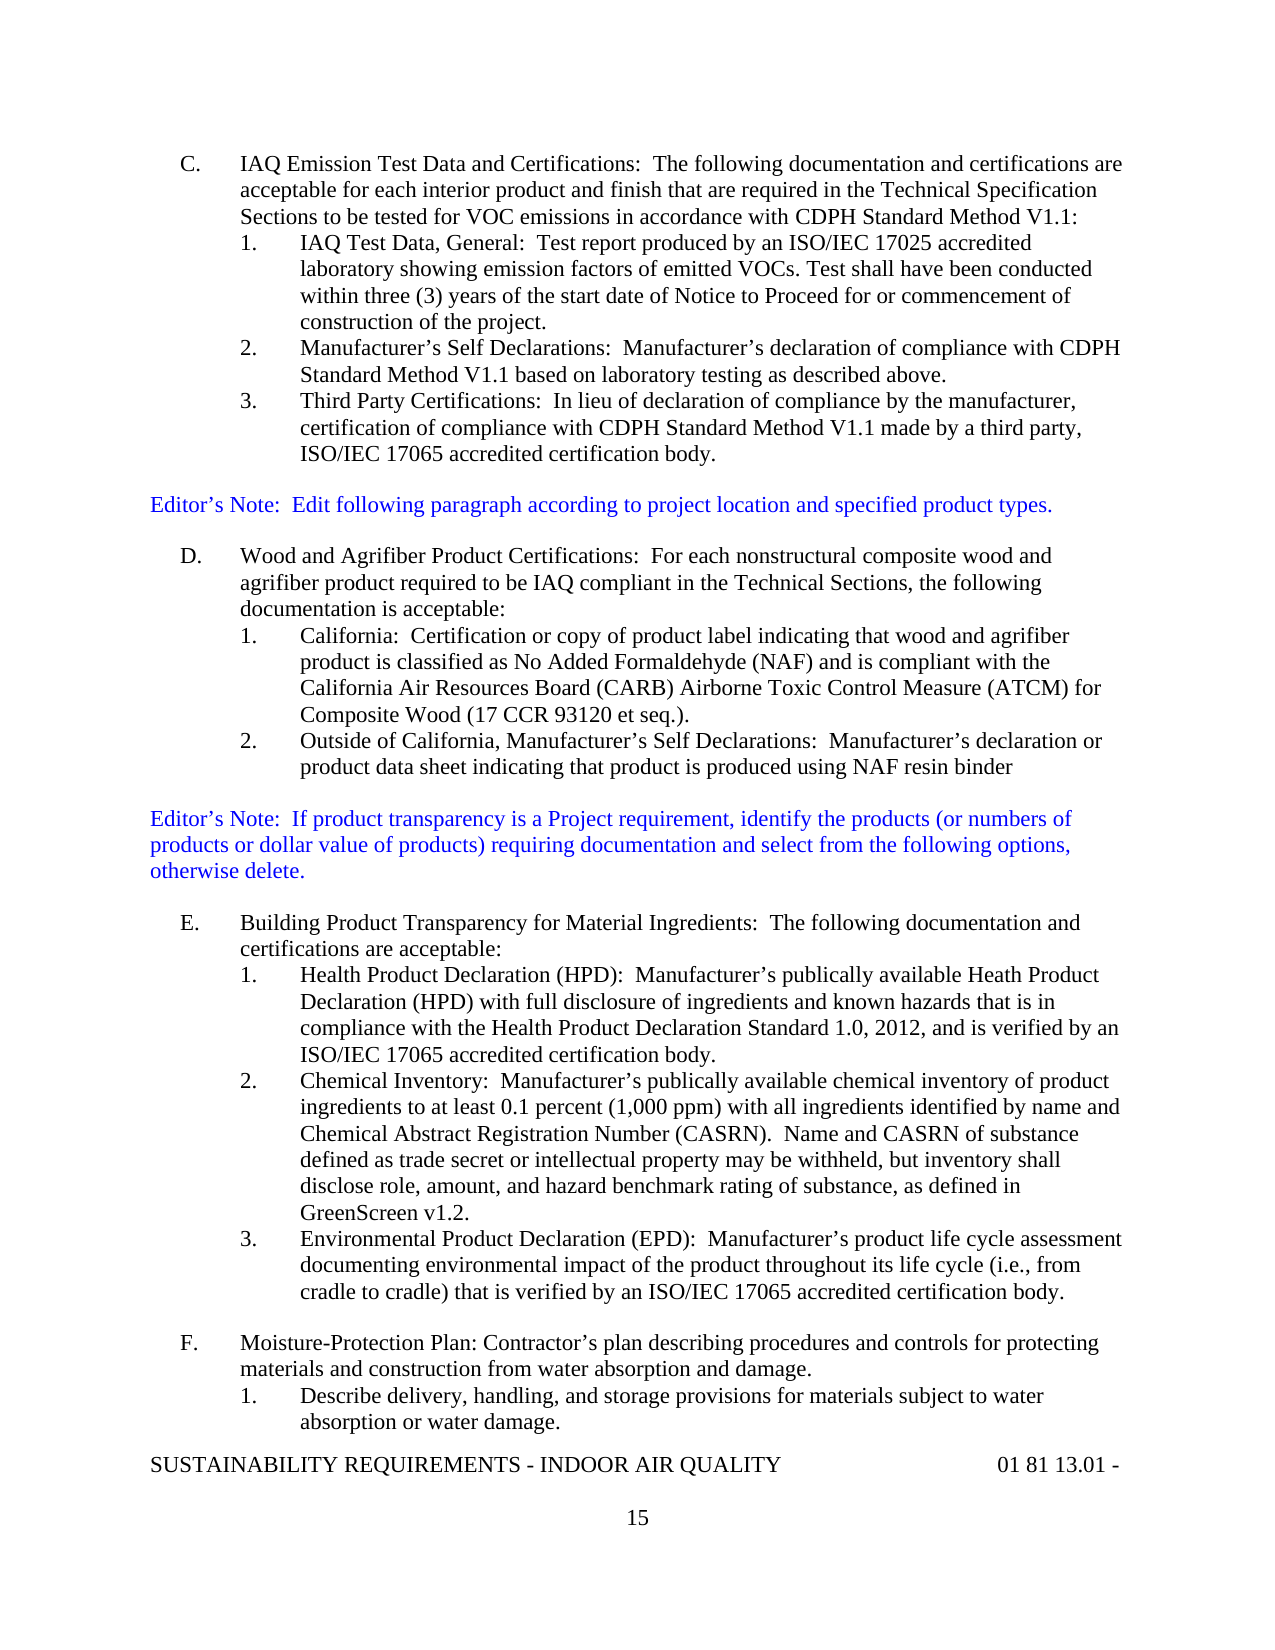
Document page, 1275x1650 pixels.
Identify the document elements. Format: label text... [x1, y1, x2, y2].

text Describe delivery, handling, and storage provisions for materials subject to water absorption or water damage. [240, 1382, 1125, 1434]
text Third Party Certifications: In lieu of declaration of compliance by the manufacturer, certification of compliance with CDPH Standard Method V1.1 made by a third party, ISO/IEC 17065 accredited certification body. [240, 387, 1125, 466]
text Editor’s Note: If product transparency is a Project requirement, identify the products (or numbers of products or dollar value of products) requiring documentation and select from the following options, otherwise delete. [150, 805, 1125, 884]
text Moisture-Protection Plan: Contractor’s plan describing procedures and controls for protecting materials and construction from water absorption and damage. [180, 1329, 1125, 1382]
text Health Product Declaration (HPD): Manufacturer’s publically available Heath Product Declaration (HPD) with full disclosure of ingredients and known hazards that is in compliance with the Health Product Declaration Standard 1.0, 2012, and is verified by an ISO/IEC 17065 accredited certification body. [240, 962, 1125, 1067]
text Chemical Inventory: Manufacturer’s publically available chemical inventory of product ingredients to at least 0.1 percent (1,000 ppm) with all ingredients identified by name and Chemical Abstract Registration Number (CASRN). Name and CASRN of substance defined as trade secret or intellectual property may be withheld, but inventory shall disclose role, amount, and hazard benchmark rating of substance, as defined in GreenScreen v1.2. [240, 1067, 1125, 1225]
text Environmental Product Declaration (EPD): Manufacturer’s product life cycle assessment documenting environmental impact of the product throughout its life cycle (i.e., from cradle to cradle) that is verified by an ISO/IEC 17065 accredited certification body. [240, 1225, 1125, 1304]
text IAQ Emission Test Data and Certifications: The following documentation and certifications are acceptable for each interior product and finish that are required in the Technical Specification Sections to be tested for VOC emissions in accordance with CDPH Standard Method V1.1: [180, 150, 1125, 229]
text Editor’s Note: Edit following paragraph according to project location and specified product types. [150, 491, 1125, 518]
text Outside of California, Manufacturer’s Self Declarations: Manufacturer’s declaration or product data sheet indicating that product is produced using NAF resin binder [240, 727, 1125, 780]
text Manufacturer’s Self Declarations: Manufacturer’s declaration of compliance with CDPH Standard Method V1.1 based on laboratory testing as described above. [240, 334, 1125, 387]
text Building Product Transparency for Material Ingredients: The following documentation and certifications are acceptable: [180, 909, 1125, 962]
text California: Certification or copy of product label indicating that wood and agrifiber product is classified as No Added Formaldehyde (NAF) and is compliant with the California Air Resources Board (CARB) Airborne Toxic Control Measure (ATCM) for Composite Wood (17 CCR 93120 et seq.). [240, 622, 1125, 727]
text IAQ Test Data, General: Test report produced by an ISO/IEC 17025 accredited laboratory showing emission factors of emitted VOCs. Test shall have been conducted within three (3) years of the start date of Notice to Proceed for or commencement of construction of the project. [240, 229, 1125, 334]
text Wood and Agrifiber Product Certifications: For each nonstructural composite wood and agrifiber product required to be IAQ compliant in the Technical Sections, the following documentation is acceptable: [180, 543, 1125, 622]
